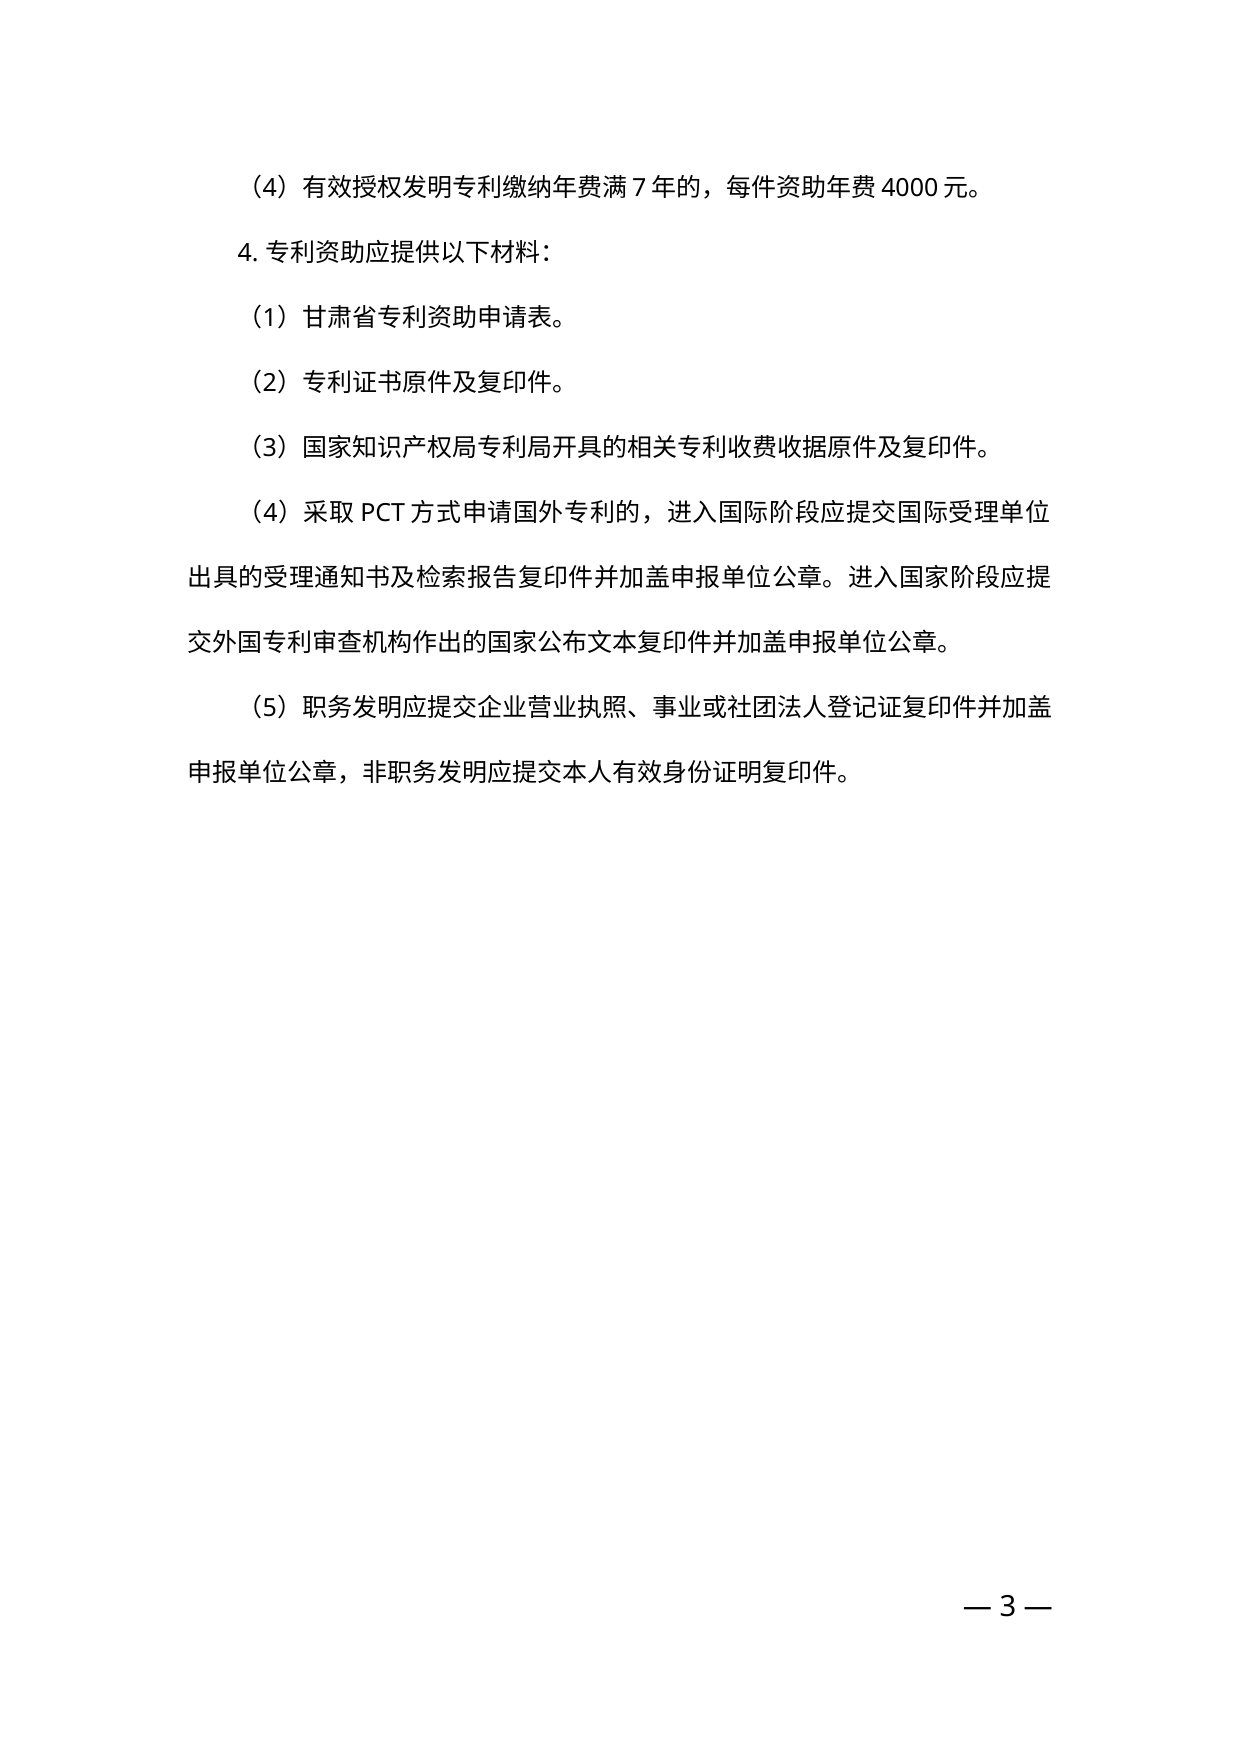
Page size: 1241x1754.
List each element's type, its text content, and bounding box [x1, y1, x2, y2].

text （4）有效授权发明专利缴纳年费满7年的，每件资助年费4000元。 [187, 153, 1053, 218]
text （1）甘肃省专利资助申请表。 [187, 283, 1053, 348]
text （4）采取PCT方式申请国外专利的，进入国际阶段应提交国际受理单位出具的受理通知书及检索报告复印件并加盖申报单位公章。进入国家阶段应提交外国专利审查机构作出的国家公布文本复印件并加盖申报单位公章。 [187, 478, 1053, 673]
text （3）国家知识产权局专利局开具的相关专利收费收据原件及复印件。 [187, 413, 1053, 478]
text （2）专利证书原件及复印件。 [187, 348, 1053, 413]
text 4. 专利资助应提供以下材料： [187, 218, 1053, 283]
text （5）职务发明应提交企业营业执照、事业或社团法人登记证复印件并加盖申报单位公章，非职务发明应提交本人有效身份证明复印件。 [187, 673, 1053, 803]
